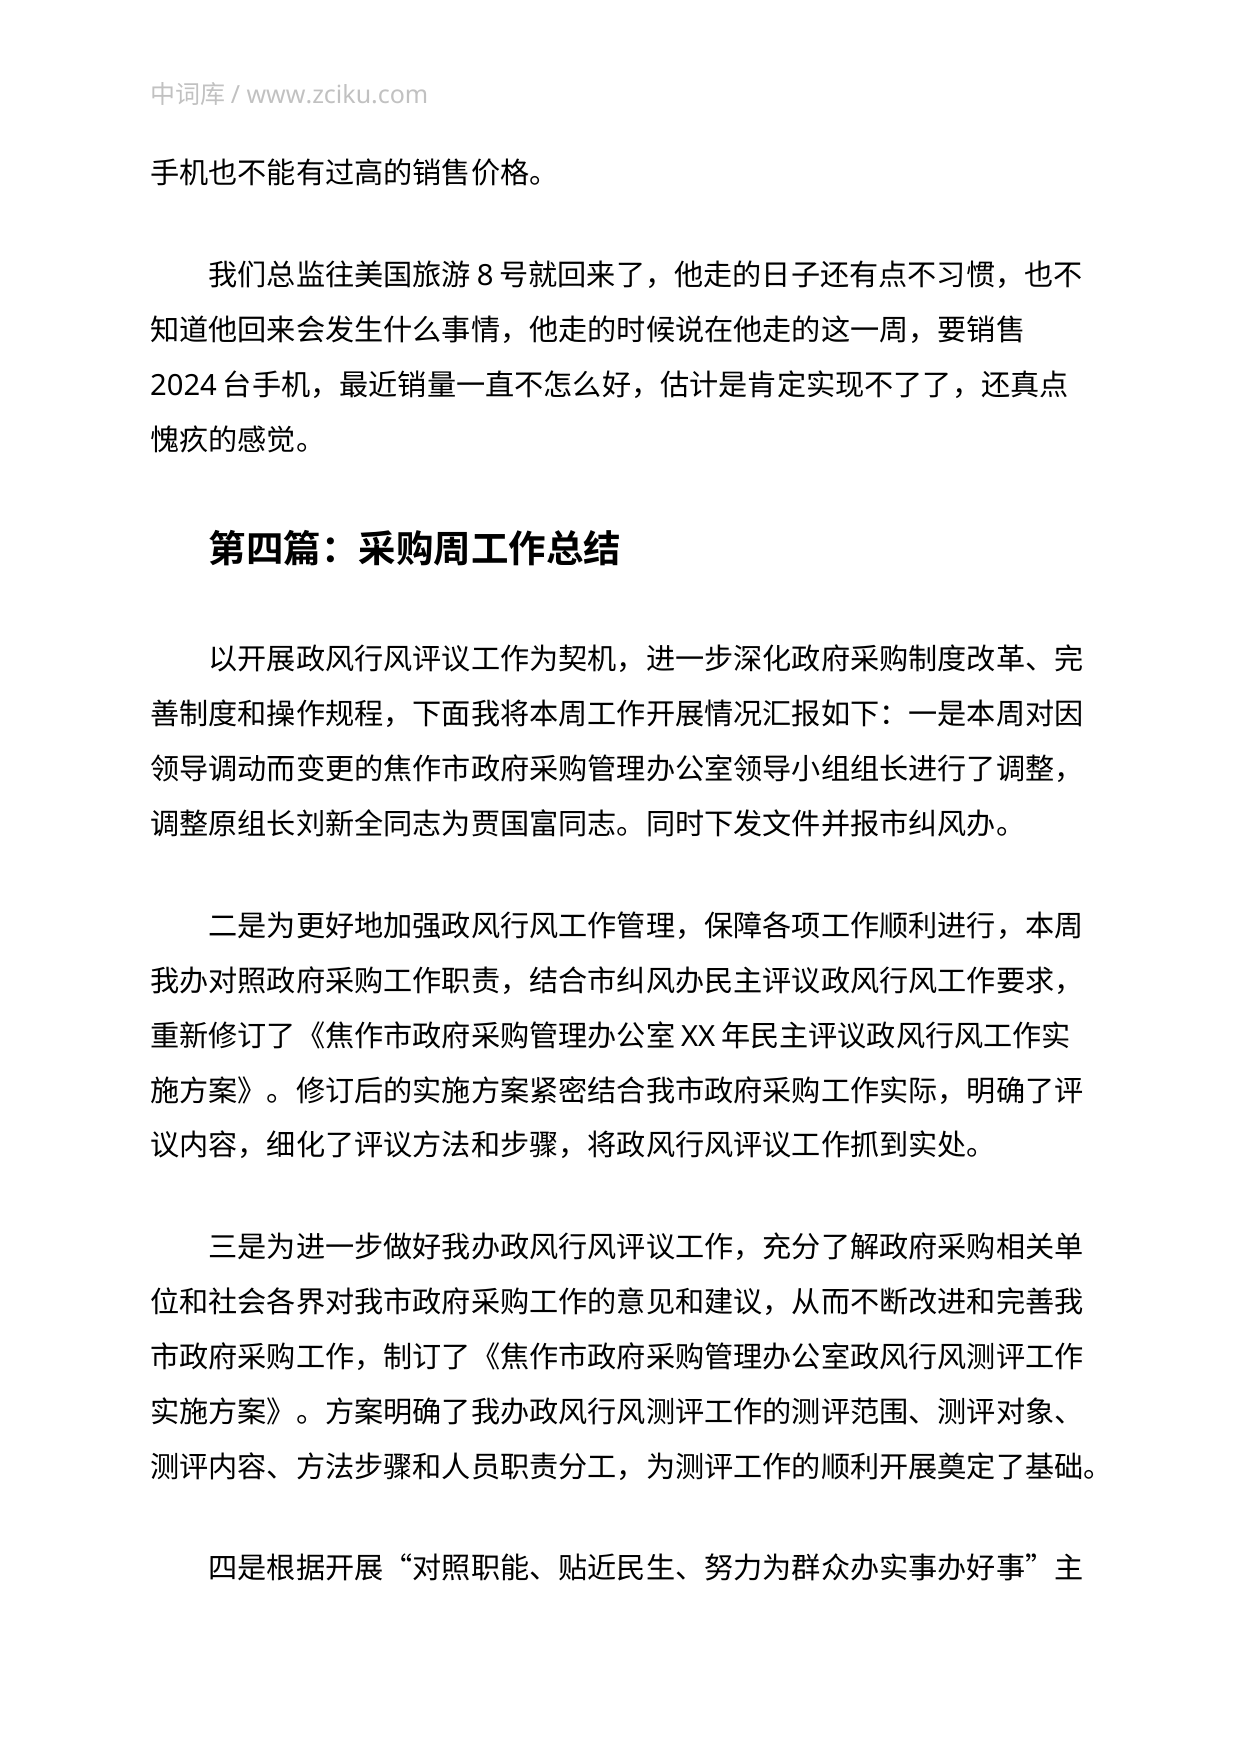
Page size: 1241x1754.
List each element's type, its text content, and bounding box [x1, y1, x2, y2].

text 三是为进一步做好我办政风行风评议工作，充分了解政府采购相关单位和社会各界对我市政府采购工作的意见和建议，从而不断改进和完善我市政府采购工作，制订了《焦作市政府采购管理办公室政风行风测评工作实施方案》。方案明确了我办政风行风测评工作的测评范围、测评对象、测评内容、方法步骤和人员职责分工，为测评工作的顺利开展奠定了基础。 [150, 1224, 1090, 1486]
text 第四篇：采购周工作总结 [150, 518, 1090, 573]
text 二是为更好地加强政风行风工作管理，保障各项工作顺利进行，本周我办对照政府采购工作职责，结合市纠风办民主评议政风行风工作要求，重新修订了《焦作市政府采购管理办公室XX年民主评议政风行风工作实施方案》。修订后的实施方案紧密结合我市政府采购工作实际，明确了评议内容，细化了评议方法和步骤，将政风行风评议工作抓到实处。 [150, 902, 1090, 1164]
text 我们总监往美国旅游8号就回来了，他走的日子还有点不习惯，也不知道他回来会发生什么事情，他走的时候说在他走的这一周，要销售2024台手机，最近销量一直不怎么好，估计是肯定实现不了了，还真点愧疚的感觉。 [150, 252, 1090, 459]
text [150, 1545, 1090, 1587]
text 以开展政风行风评议工作为契机，进一步深化政府采购制度改革、完善制度和操作规程，下面我将本周工作开展情况汇报如下：一是本周对因领导调动而变更的焦作市政府采购管理办公室领导小组组长进行了调整，调整原组长刘新全同志为贾国富同志。同时下发文件并报市纠风办。 [150, 636, 1090, 843]
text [150, 150, 1090, 192]
